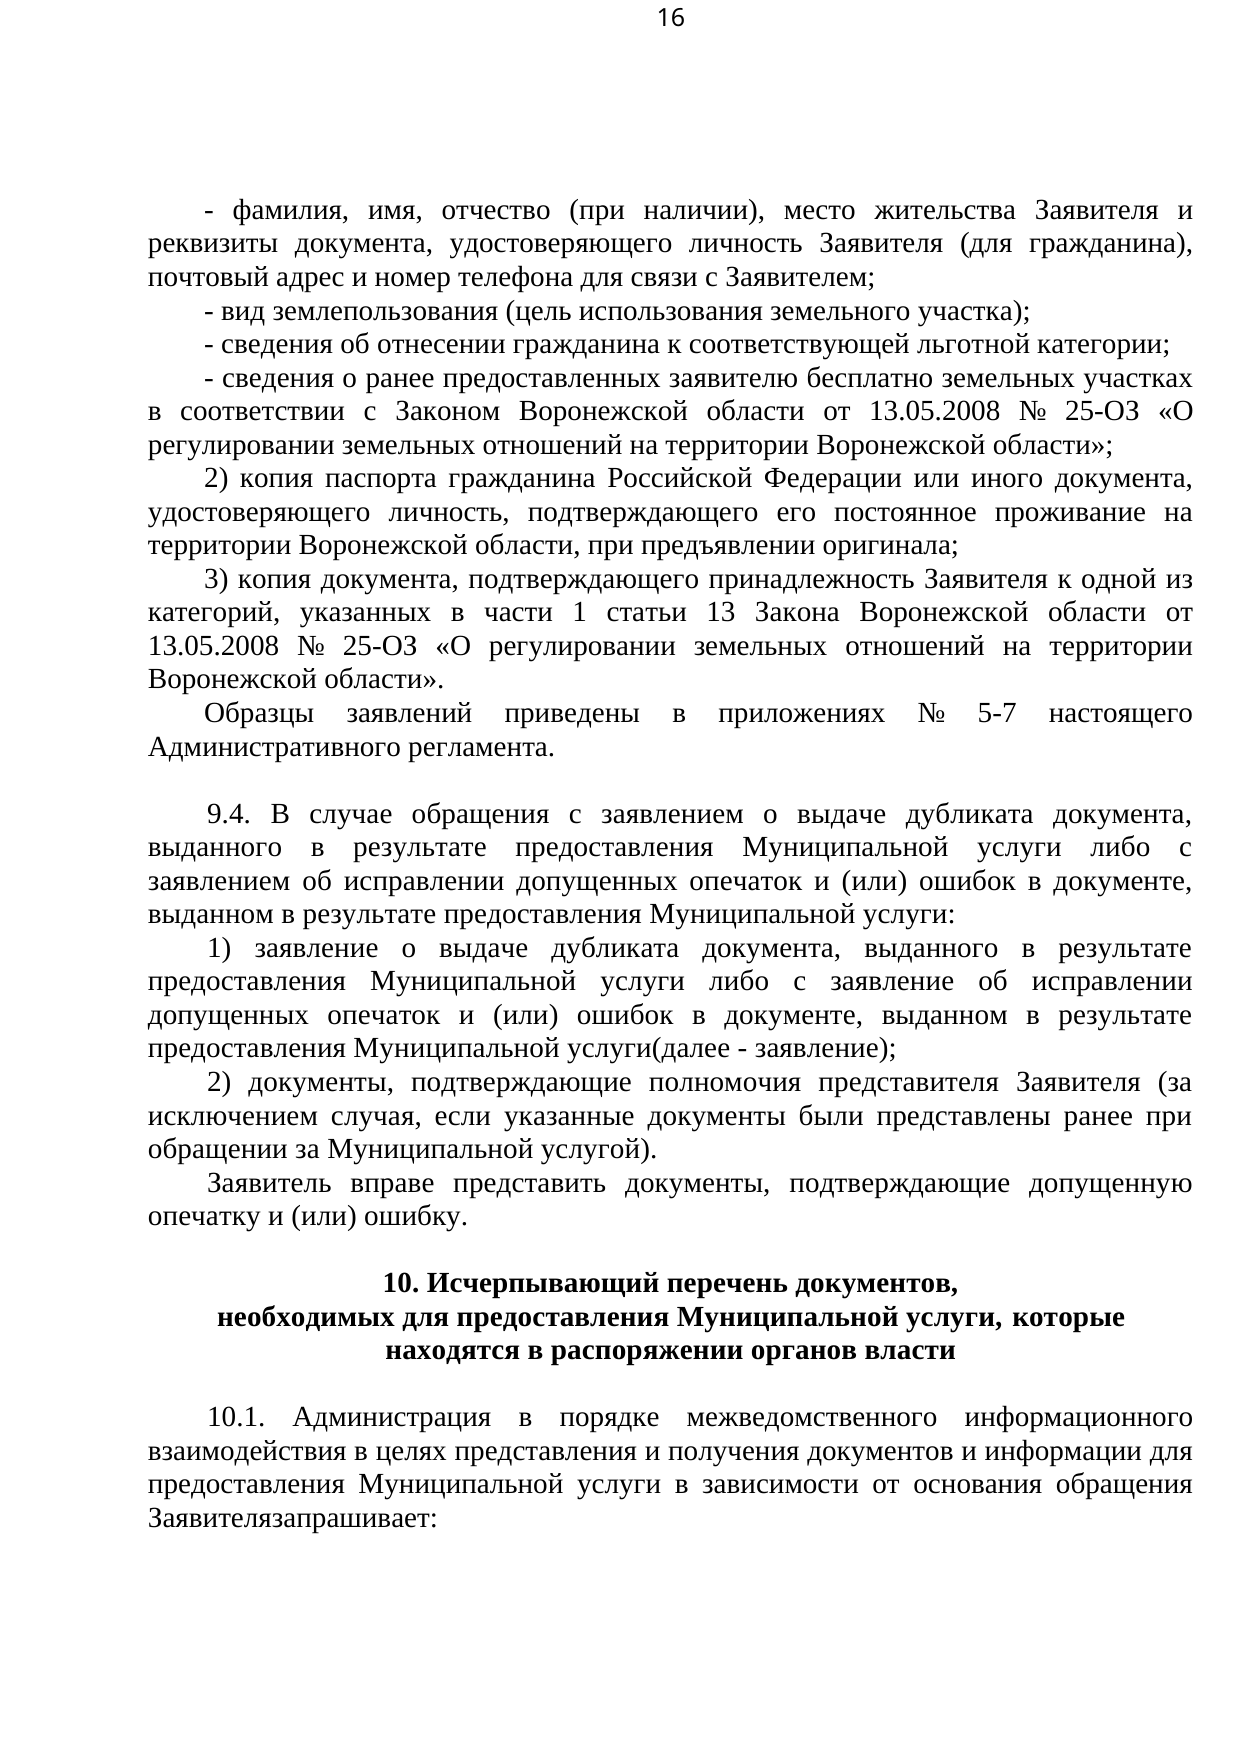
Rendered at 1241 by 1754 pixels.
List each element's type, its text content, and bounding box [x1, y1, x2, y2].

text 10.1. Администрация в порядке межведомственного информационного взаимодействия в целях представления и получения документов и информации для предоставления Муниципальной услуги в зависимости от основания обращения Заявителязапрашивает: [148, 1399, 1194, 1534]
text Образцы заявлений приведены в приложениях № 5-7 настоящего Административного регламента. [148, 695, 1194, 762]
text 9.4. В случае обращения с заявлением о выдаче дубликата документа, выданного в результате предоставления Муниципальной услуги либо с заявлением об исправлении допущенных опечаток и (или) ошибок в документе, выданном в результате предоставления Муниципальной услуги: [148, 796, 1194, 930]
text Заявитель вправе представить документы, подтверждающие допущенную опечатку и (или) ошибку. [148, 1165, 1194, 1232]
text 3) копия документа, подтверждающего принадлежность Заявителя к одной из категорий, указанных в части 1 статьи 13 Закона Воронежской области от 13.05.2008 № 25-ОЗ «О регулировании земельных отношений на территории Воронежской области». [148, 561, 1194, 695]
text 1) заявление о выдаче дубликата документа, выданного в результате предоставления Муниципальной услуги либо с заявление об исправлении допущенных опечаток и (или) ошибок в документе, выданном в результате предоставления Муниципальной услуги(далее - заявление); [148, 930, 1194, 1064]
text - вид землепользования (цель использования земельного участка); [148, 293, 1194, 326]
text - сведения об отнесении гражданина к соответствующей льготной категории; [148, 326, 1194, 360]
text необходимых для предоставления Муниципальной услуги, которые находятся в распоряжении органов власти [148, 1299, 1194, 1366]
text - сведения о ранее предоставленных заявителю бесплатно земельных участках в соответствии с Законом Воронежской области от 13.05.2008 № 25-ОЗ «О регулировании земельных отношений на территории Воронежской области»; [148, 360, 1194, 460]
text 10. Исчерпывающий перечень документов, [148, 1265, 1194, 1299]
text - фамилия, имя, отчество (при наличии), место жительства Заявителя и реквизиты документа, удостоверяющего личность Заявителя (для гражданина), почтовый адрес и номер телефона для связи с Заявителем; [148, 192, 1194, 293]
text 2) документы, подтверждающие полномочия представителя Заявителя (за исключением случая, если указанные документы были представлены ранее при обращении за Муниципальной услугой). [148, 1064, 1194, 1165]
text 2) копия паспорта гражданина Российской Федерации или иного документа, удостоверяющего личность, подтверждающего его постоянное проживание на территории Воронежской области, при предъявлении оригинала; [148, 460, 1194, 561]
